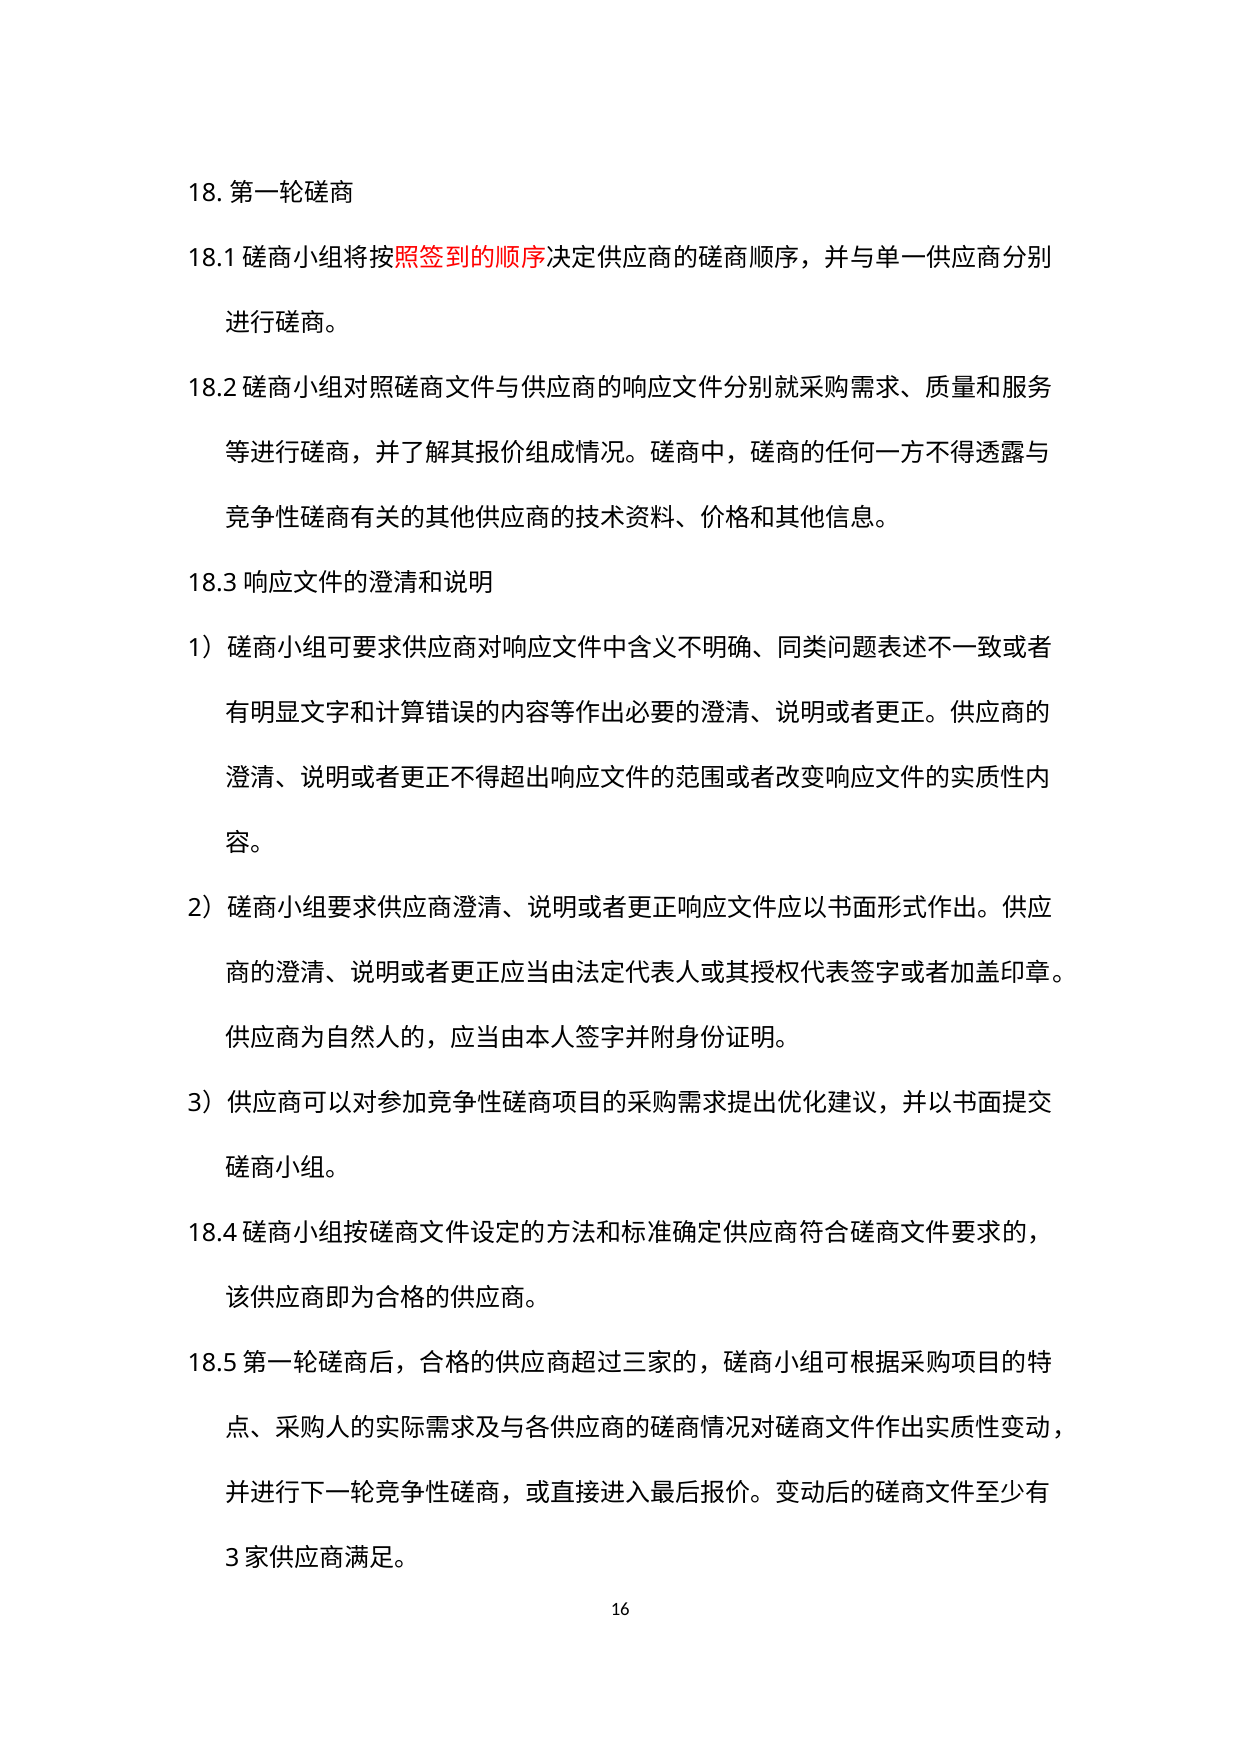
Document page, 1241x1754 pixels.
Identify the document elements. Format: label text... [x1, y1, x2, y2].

text 18. 第一轮磋商 [187, 158, 1053, 223]
text 2）磋商小组要求供应商澄清、说明或者更正响应文件应以书面形式作出。供应商的澄清、说明或者更正应当由法定代表人或其授权代表签字或者加盖印章。供应商为自然人的，应当由本人签字并附身份证明。 [187, 873, 1053, 1068]
text 18.2磋商小组对照磋商文件与供应商的响应文件分别就采购需求、质量和服务等进行磋商，并了解其报价组成情况。磋商中，磋商的任何一方不得透露与竞争性磋商有关的其他供应商的技术资料、价格和其他信息。 [187, 353, 1053, 548]
text 18.5第一轮磋商后，合格的供应商超过三家的，磋商小组可根据采购项目的特点、采购人的实际需求及与各供应商的磋商情况对磋商文件作出实质性变动，并进行下一轮竞争性磋商，或直接进入最后报价。变动后的磋商文件至少有3家供应商满足。 [187, 1328, 1053, 1588]
text 18.4磋商小组按磋商文件设定的方法和标准确定供应商符合磋商文件要求的，该供应商即为合格的供应商。 [187, 1198, 1053, 1328]
text 18.1磋商小组将按照签到的顺序决定供应商的磋商顺序，并与单一供应商分别进行磋商。 [187, 223, 1053, 353]
text 18.3 响应文件的澄清和说明 [187, 548, 1053, 613]
text 3）供应商可以对参加竞争性磋商项目的采购需求提出优化建议，并以书面提交磋商小组。 [187, 1068, 1053, 1198]
text 1）磋商小组可要求供应商对响应文件中含义不明确、同类问题表述不一致或者有明显文字和计算错误的内容等作出必要的澄清、说明或者更正。供应商的澄清、说明或者更正不得超出响应文件的范围或者改变响应文件的实质性内容。 [187, 613, 1053, 873]
